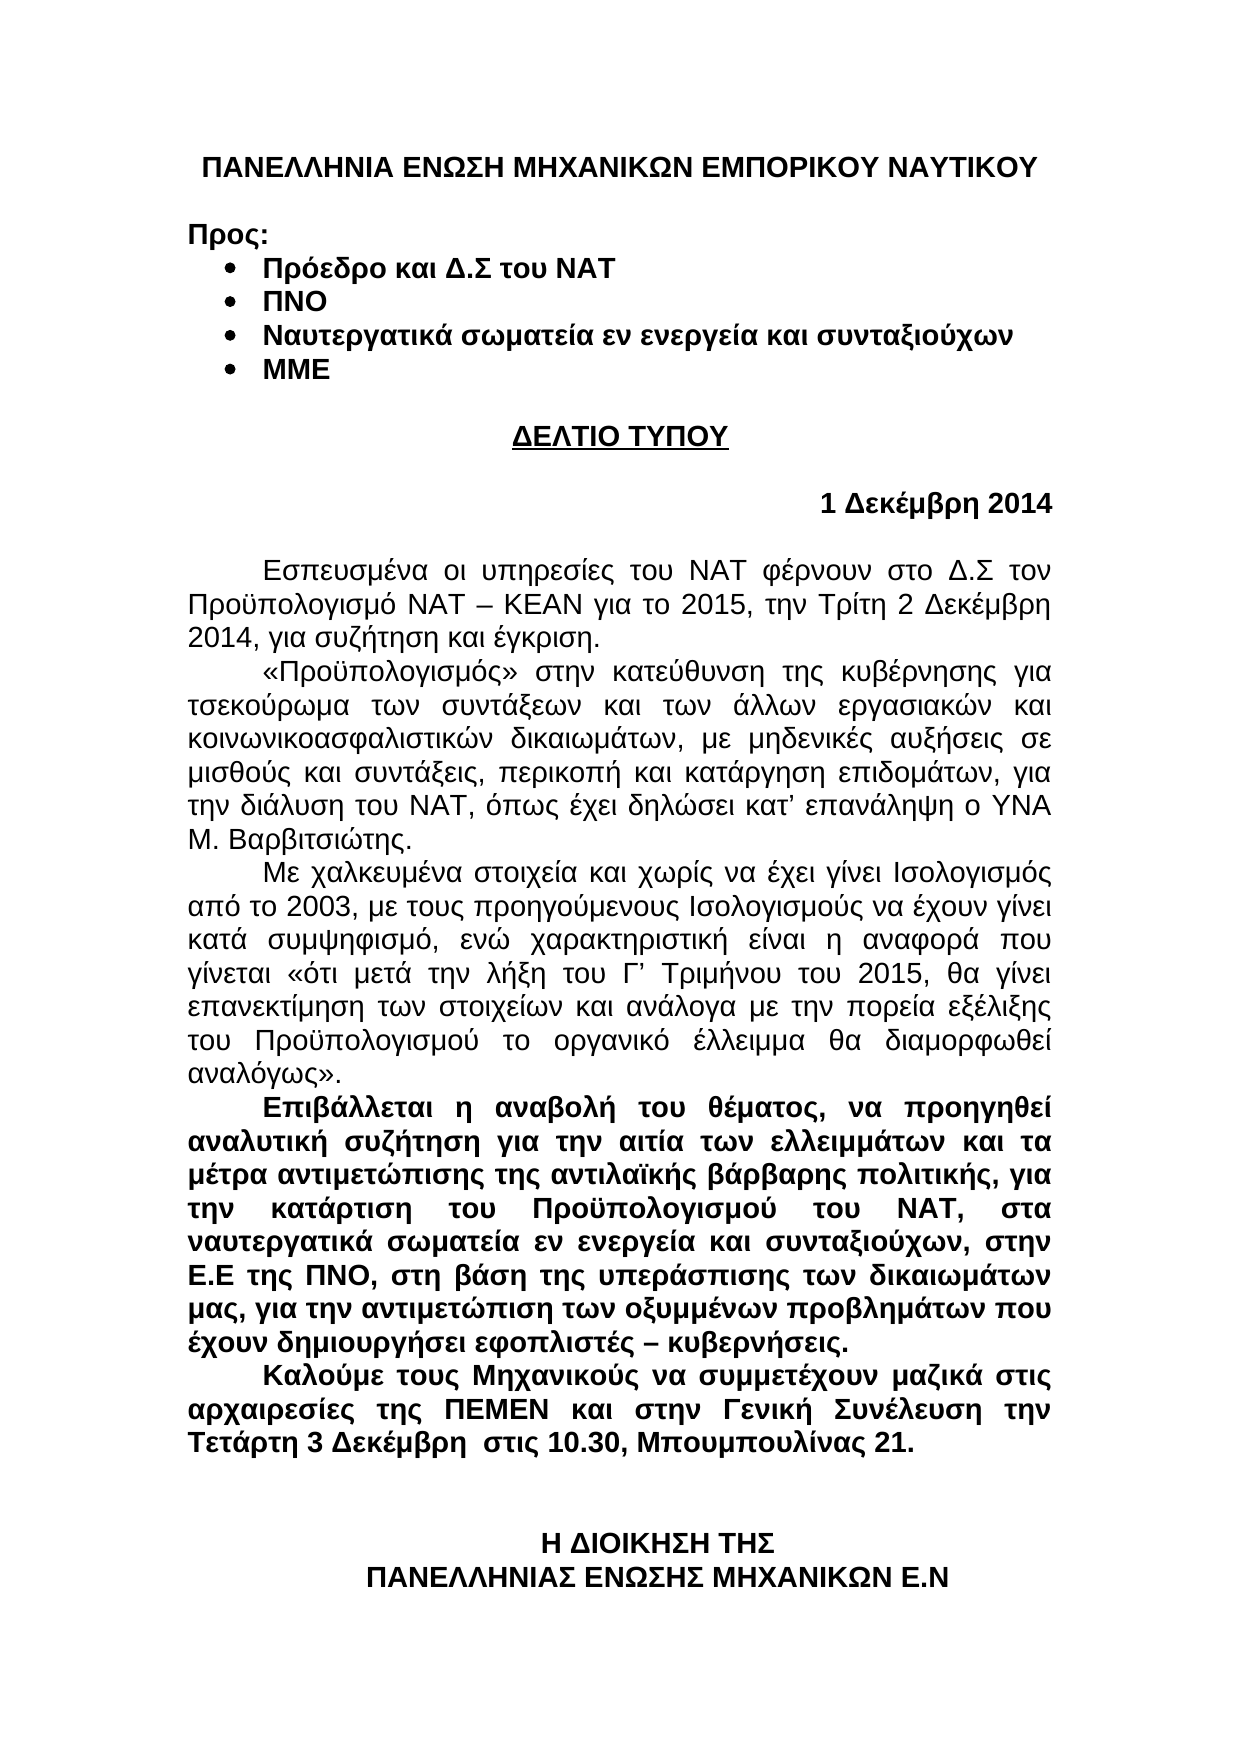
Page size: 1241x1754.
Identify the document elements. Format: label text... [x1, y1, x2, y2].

text ΠΑΝΕΛΛΗΝΙΑΣ ΕΝΩΣΗΣ ΜΗΧΑΝΙΚΩΝ Ε.Ν [187, 1559, 1053, 1593]
text ΠΑΝΕΛΛΗΝΙΑ ΕΝΩΣΗ ΜΗΧΑΝΙΚΩΝ ΕΜΠΟΡΙΚΟΥ ΝΑΥΤΙΚΟΥ [187, 150, 1053, 183]
text Με χαλκευμένα στοιχεία και χωρίς να έχει γίνει Ισολογισμός από το 2003, με τους προηγούμενους Ισολογισμούς να έχουν γίνει κατά συμψηφισμό, ενώ χαρακτηριστική είναι η αναφορά που γίνεται «ότι μετά την λήξη του Γ’ Τριμήνου του 2015, θα γίνει επανεκτίμηση των στοιχείων και ανάλογα με την πορεία εξέλιξης του Προϋπολογισμού το οργανικό έλλειμμα θα διαμορφωθεί αναλόγως». [187, 855, 1053, 1090]
list Ναυτεργατικά σωματεία εν ενεργεία και συνταξιούχων [225, 318, 1053, 352]
text Καλούμε τους Μηχανικούς να συμμετέχουν μαζικά στις αρχαιρεσίες της ΠΕΜΕΝ και στην Γενική Συνέλευση την Τετάρτη 3 Δεκέμβρη στις 10.30, Μπουμπουλίνας 21. [187, 1358, 1053, 1459]
list ΠΝΟ [225, 284, 1053, 318]
text ΔΕΛΤΙΟ ΤΥΠΟΥ [187, 419, 1053, 453]
list Πρόεδρο και Δ.Σ του ΝΑΤ [225, 251, 1053, 284]
list ΜΜΕ [225, 352, 1053, 386]
text Επιβάλλεται η αναβολή του θέματος, να προηγηθεί αναλυτική συζήτηση για την αιτία των ελλειμμάτων και τα μέτρα αντιμετώπισης της αντιλαϊκής βάρβαρης πολιτικής, για την κατάρτιση του Προϋπολογισμού του ΝΑΤ, στα ναυτεργατικά σωματεία εν ενεργεία και συνταξιούχων, στην Ε.Ε της ΠΝΟ, στη βάση της υπεράσπισης των δικαιωμάτων μας, για την αντιμετώπιση των οξυμμένων προβλημάτων που έχουν δημιουργήσει εφοπλιστές – κυβερνήσεις. [187, 1090, 1053, 1358]
text Η ΔΙΟΙΚΗΣΗ ΤΗΣ [187, 1526, 1053, 1559]
text 1 Δεκέμβρη 2014 [187, 486, 1053, 520]
text «Προϋπολογισμός» στην κατεύθυνση της κυβέρνησης για τσεκούρωμα των συντάξεων και των άλλων εργασιακών και κοινωνικοασφαλιστικών δικαιωμάτων, με μηδενικές αυξήσεις σε μισθούς και συντάξεις, περικοπή και κατάργηση επιδομάτων, για την διάλυση του ΝΑΤ, όπως έχει δηλώσει κατ’ επανάληψη ο ΥΝΑ Μ. Βαρβιτσιώτης. [187, 654, 1053, 855]
text Εσπευσμένα οι υπηρεσίες του ΝΑΤ φέρνουν στο Δ.Σ τον Προϋπολογισμό ΝΑΤ – ΚΕΑΝ για το 2015, την Τρίτη 2 Δεκέμβρη 2014, για συζήτηση και έγκριση. [187, 553, 1053, 654]
text Προς: [187, 217, 1053, 251]
